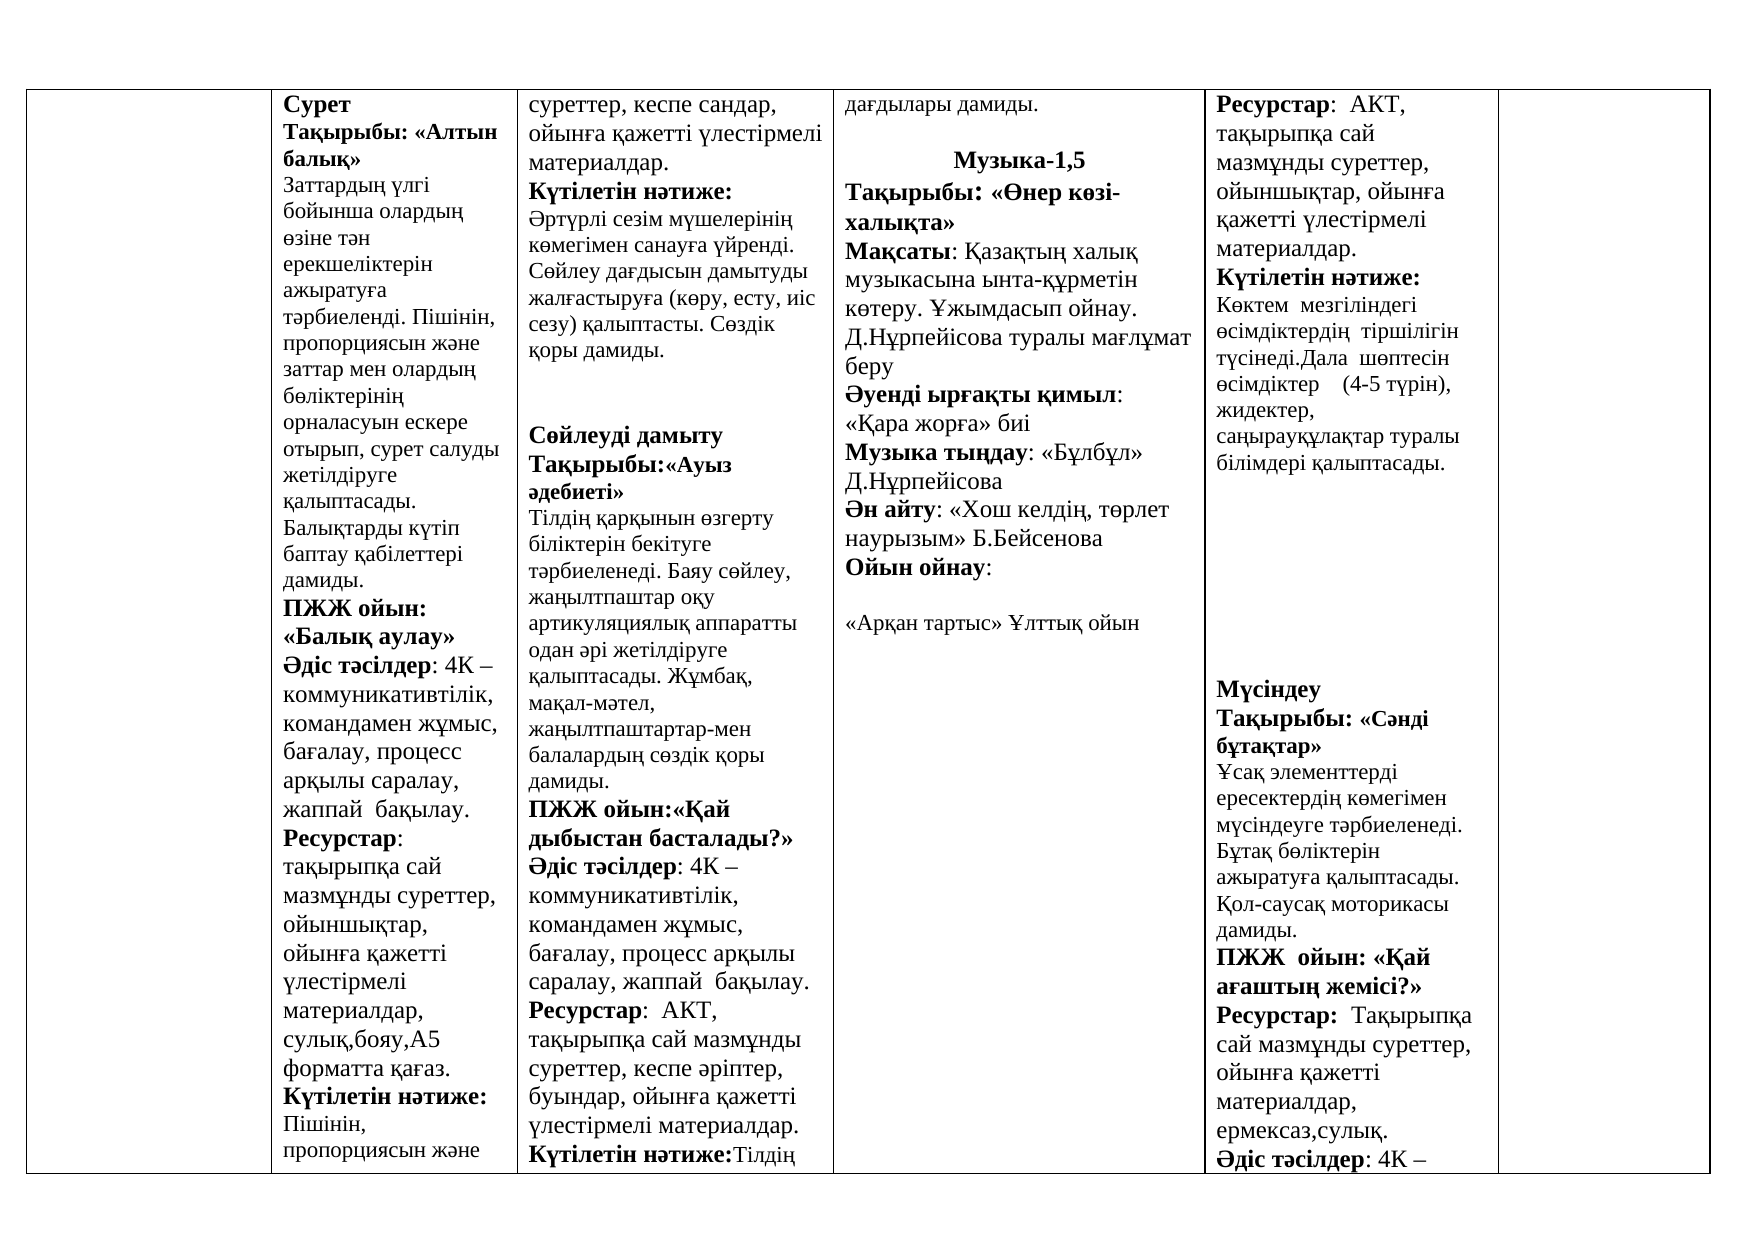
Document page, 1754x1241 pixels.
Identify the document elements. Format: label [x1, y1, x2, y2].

table_cell [518, 90, 833, 1172]
table_cell [272, 90, 517, 1172]
table_cell [1206, 90, 1498, 1172]
table_cell [27, 90, 271, 1172]
table_cell [834, 90, 1204, 1172]
table_cell [1499, 90, 1709, 1172]
